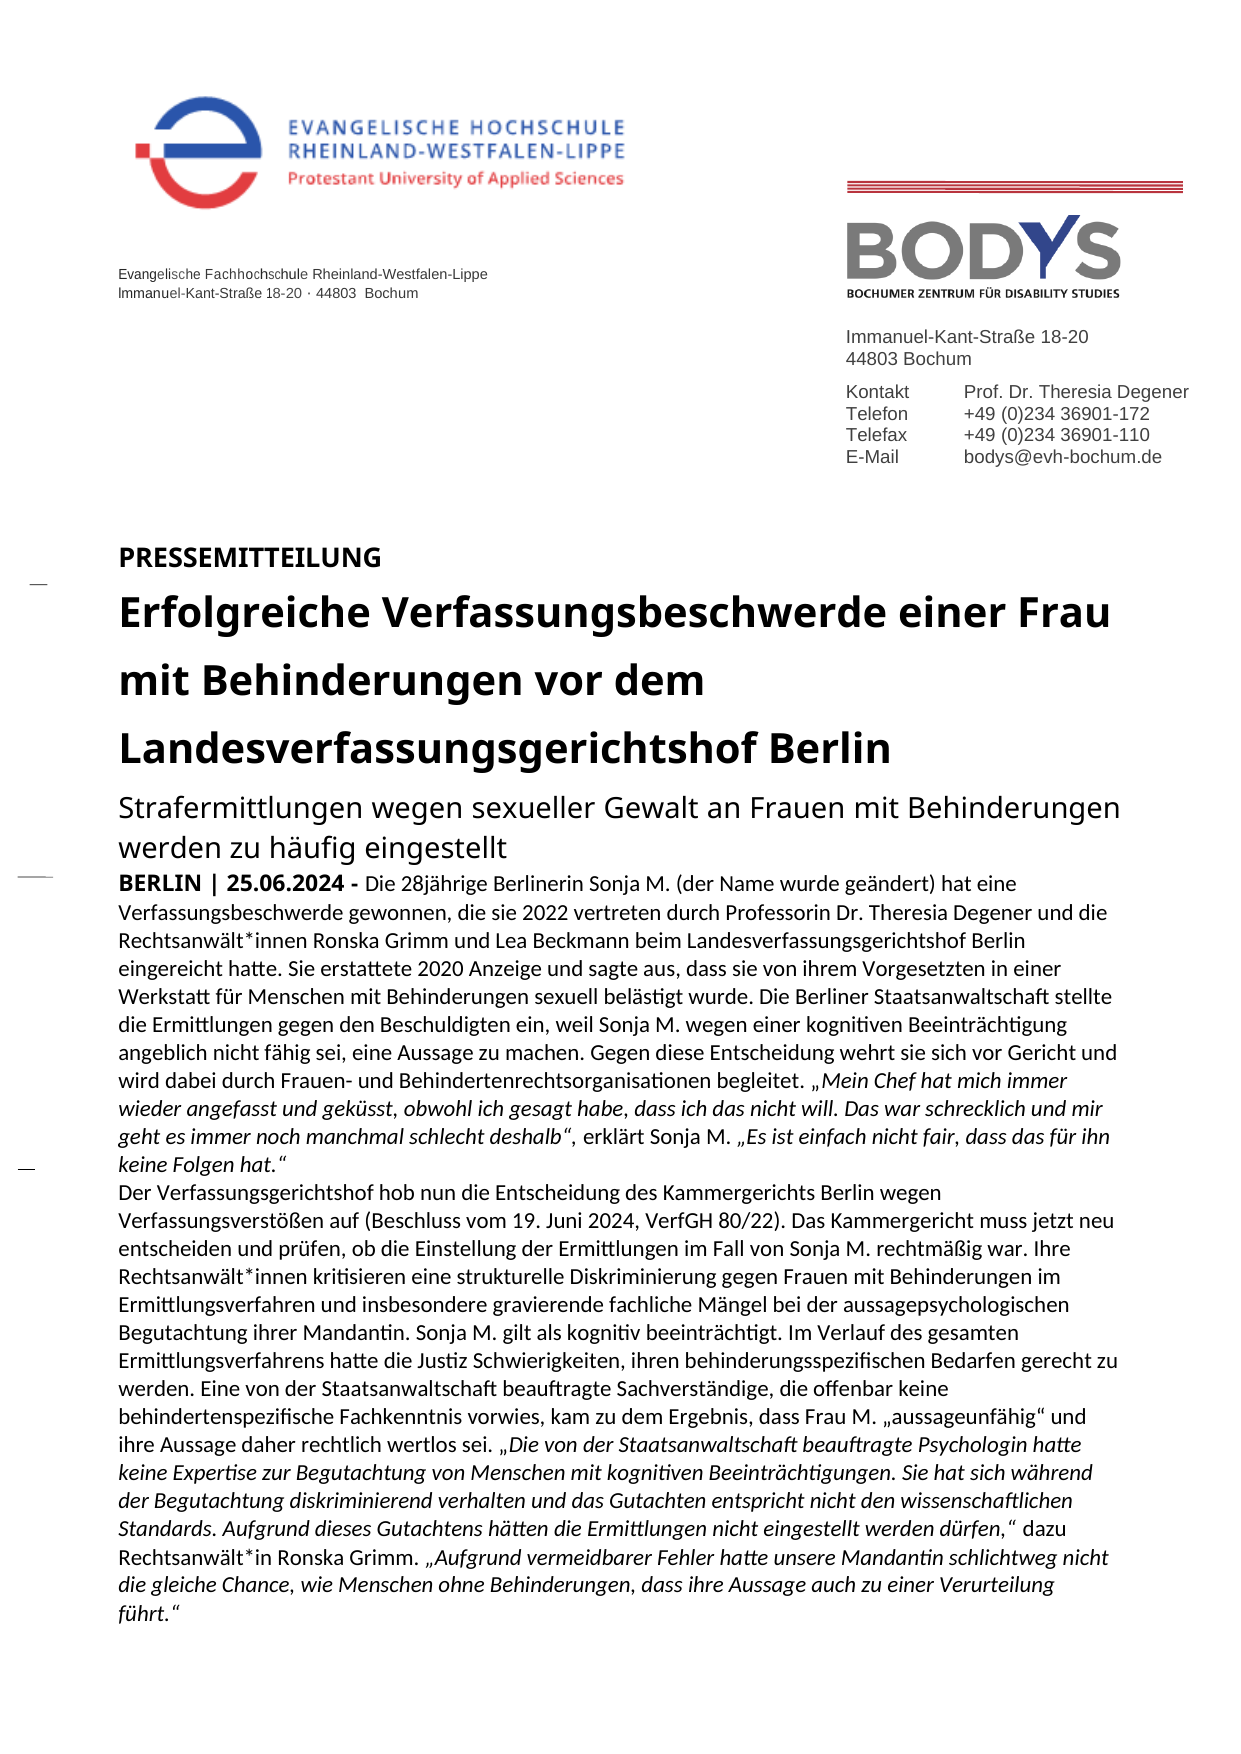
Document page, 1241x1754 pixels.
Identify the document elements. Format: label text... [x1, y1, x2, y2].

picture [117, 74, 653, 236]
text lmmanuel-Kant-Straße 18-20 · 44803 Bochum [118, 283, 838, 302]
text BERLIN | 25.06.2024 - Die 28jährige Berlinerin Sonja M. (der Name wurde geändert) hat eine Verfassungsbeschwerde gewonnen, die sie 2022 vertreten durch Professorin Dr. Theresia Degener und die Rechtsanwält*innen Ronska Grimm und Lea Beckmann beim Landesverfassungsgerichtshof Berlin eingereicht hatte. Sie erstattete 2020 Anzeige und sagte aus, dass sie von ihrem Vorgesetzten in einer Werkstatt für Menschen mit Behinderungen sexuell belästigt wurde. Die Berliner Staatsanwaltschaft stellte die Ermittlungen gegen den Beschuldigten ein, weil Sonja M. wegen einer kognitiven Beeinträchtigung angeblich nicht fähig sei, eine Aussage zu machen. Gegen diese Entscheidung wehrt sie sich vor Gericht und wird dabei durch Frauen- und Behindertenrechtsorganisationen begleitet. „Mein Chef hat mich immer wieder angefasst und geküsst, obwohl ich gesagt habe, dass ich das nicht will. Das war schrecklich und mir geht es immer noch manchmal schlecht deshalb“, erklärt Sonja M. „Es ist einfach nicht fair, dass das für ihn keine Folgen hat.“ [118, 867, 1122, 1178]
picture [838, 215, 1126, 306]
text PRESSEMITTEILUNG [118, 539, 1122, 576]
text Erfolgreiche Verfassungsbeschwerde einer Frau mit Behinderungen vor dem Landesverfassungsgerichtshof Berlin [118, 583, 1122, 776]
text Evangelische Fachhochschule Rheinland-Westfalen-Lippe [118, 266, 838, 283]
text Strafermittlungen wegen sexueller Gewalt an Frauen mit Behinderungen werden zu häufig eingestellt [118, 787, 1122, 867]
text Der Verfassungsgerichtshof hob nun die Entscheidung des Kammergerichts Berlin wegen Verfassungsverstößen auf (Beschluss vom 19. Juni 2024, VerfGH 80/22). Das Kammergericht muss jetzt neu entscheiden und prüfen, ob die Einstellung der Ermittlungen im Fall von Sonja M. rechtmäßig war. Ihre Rechtsanwält*innen kritisieren eine strukturelle Diskriminierung gegen Frauen mit Behinderungen im Ermittlungsverfahren und insbesondere gravierende fachliche Mängel bei der aussagepsychologischen Begutachtung ihrer Mandantin. Sonja M. gilt als kognitiv beeinträchtigt. Im Verlauf des gesamten Ermittlungsverfahrens hatte die Justiz Schwierigkeiten, ihren behinderungsspezifischen Bedarfen gerecht zu werden. Eine von der Staatsanwaltschaft beauftragte Sachverständige, die offenbar keine behindertenspezifische Fachkenntnis vorwies, kam zu dem Ergebnis, dass Frau M. „aussageunfähig“ und ihre Aussage daher rechtlich wertlos sei. „Die von der Staatsanwaltschaft beauftragte Psychologin hatte keine Expertise zur Begutachtung von Menschen mit kognitiven Beeinträchtigungen. Sie hat sich während der Begutachtung diskriminierend verhalten und das Gutachten entspricht nicht den wissenschaftlichen Standards. Aufgrund dieses Gutachtens hätten die Ermittlungen nicht eingestellt werden dürfen,“ dazu Rechtsanwält*in Ronska Grimm. „Aufgrund vermeidbarer Fehler hatte unsere Mandantin schlichtweg nicht die gleiche Chance, wie Menschen ohne Behinderungen, dass ihre Aussage auch zu einer Verurteilung führt.“ [118, 1178, 1122, 1627]
